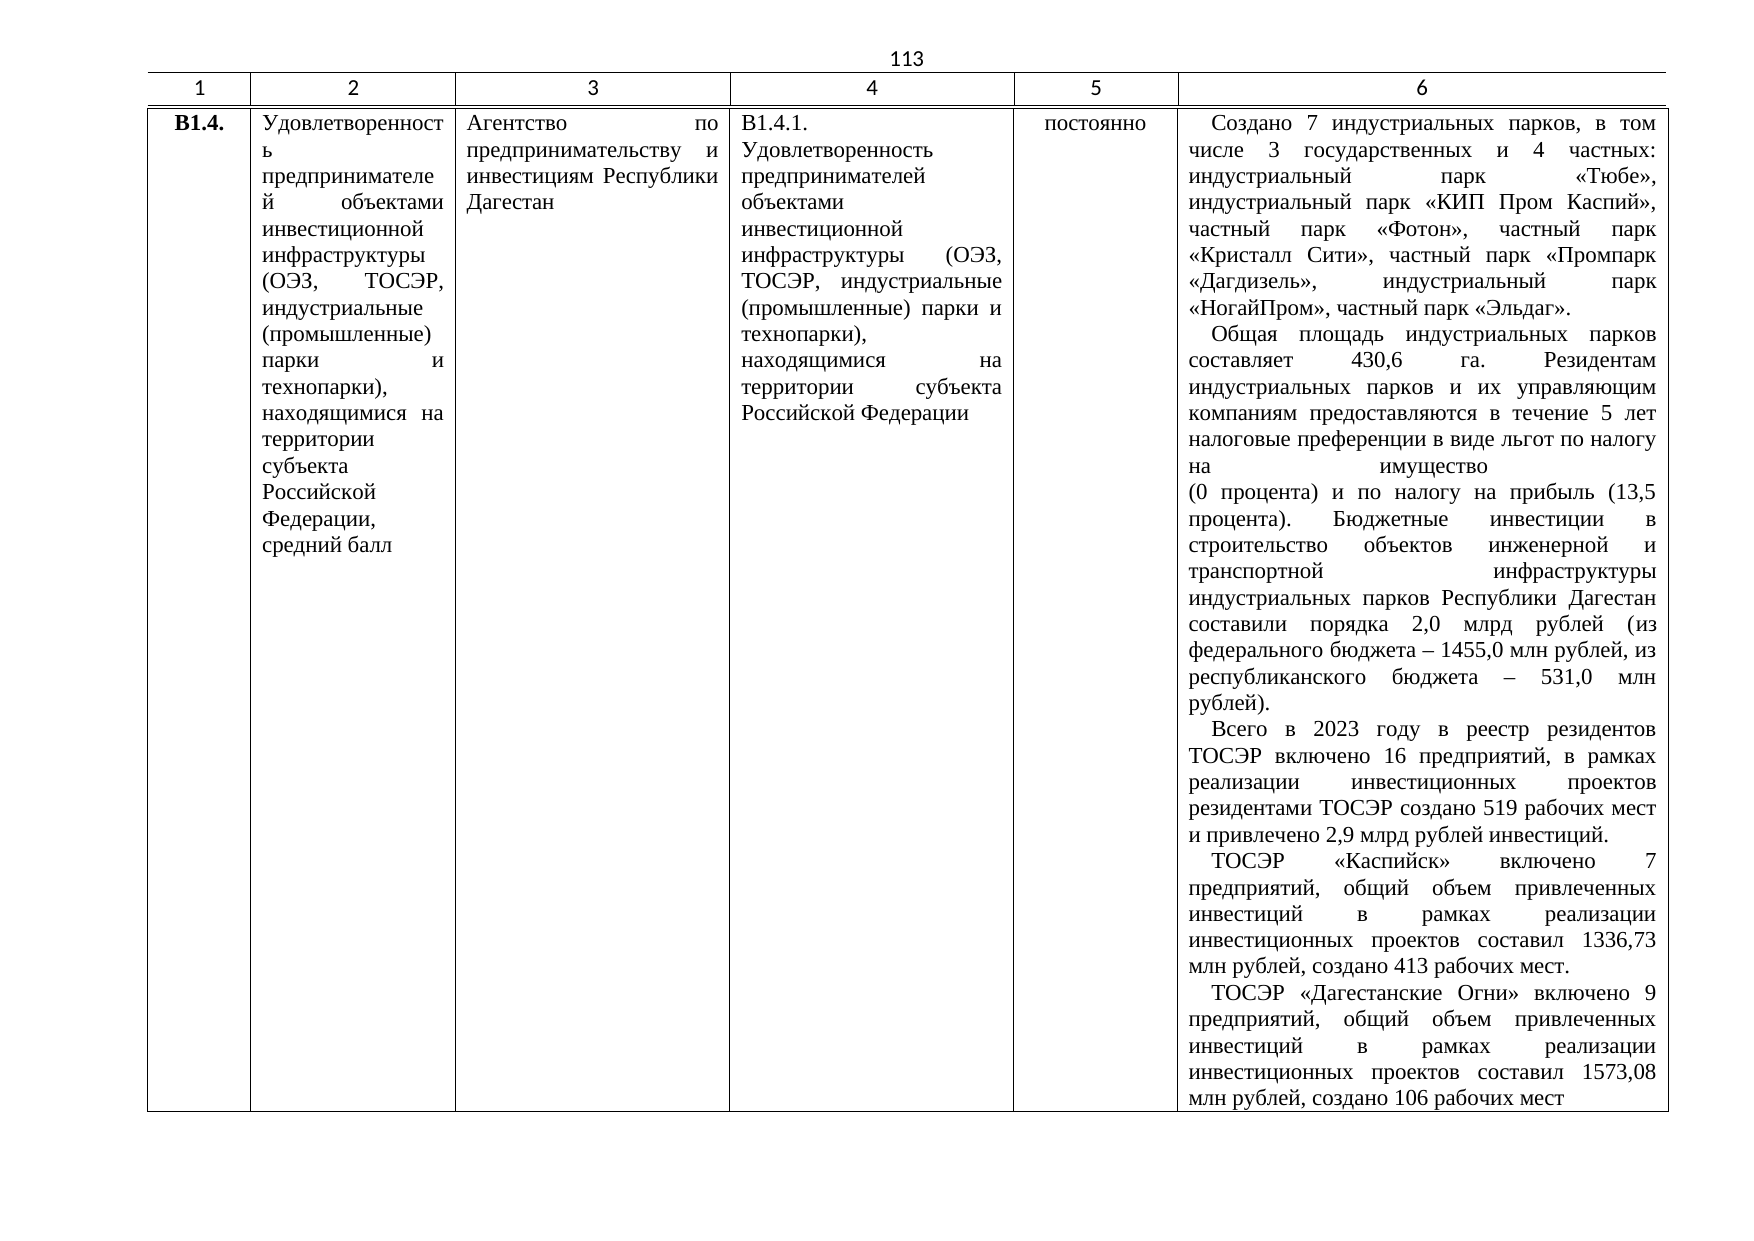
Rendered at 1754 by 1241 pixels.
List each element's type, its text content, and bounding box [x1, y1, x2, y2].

table_cell В1.4.1. Удовлетворенность предпринимателей объектами инвестиционной инфраструктуры (ОЭЗ, ТОСЭР, индустриальные (промышленные) парки и технопарки), находящимися на территории субъекта Российской Федерации [730, 109, 1013, 1111]
table_cell В1.4. [148, 109, 250, 1111]
table_cell Удовлетворенность предпринимателей объектами инвестиционной инфраструктуры (ОЭЗ, ТОСЭР, индустриальные (промышленные) парки и технопарки), находящимися на территории субъекта Российской Федерации, средний балл [251, 109, 455, 1111]
table_cell Агентство по предпринимательству и инвестициям Республики Дагестан [456, 109, 729, 1111]
table_cell Создано 7 индустриальных парков, в том числе 3 государственных и 4 частных: индустриальный парк «Тюбе», индустриальный парк «КИП Пром Каспий», частный парк «Фотон», частный парк «Кристалл Сити», частный парк «Промпарк «Дагдизель», индустриальный парк «НогайПром», частный парк «Эльдаг». Общая площадь индустриальных парков составляет 430,6 га. Резидентам индустриальных парков и их управляющим компаниям предоставляются в течение 5 лет налоговые преференции в виде льгот по налогу на имущество (0 процента) и по налогу на прибыль (13,5 процента). Бюджетные инвестиции в строительство объектов инженерной и транспортной инфраструктуры индустриальных парков Республики Дагестан составили порядка 2,0 млрд рублей (из федерального бюджета – 1455,0 млн рублей, из республиканского бюджета – 531,0 млн рублей). Всего в 2023 году в реестр резидентов ТОСЭР включено 16 предприятий, в рамках реализации инвестиционных проектов резидентами ТОСЭР создано 519 рабочих мест и привлечено 2,9 млрд рублей инвестиций. ТОСЭР «Каспийск» включено 7 предприятий, общий объем привлеченных инвестиций в рамках реализации инвестиционных проектов составил 1336,73 млн рублей, создано 413 рабочих мест. ТОСЭР «Дагестанские Огни» включено 9 предприятий, общий объем привлеченных инвестиций в рамках реализации инвестиционных проектов составил 1573,08 млн рублей, создано 106 рабочих мест [1178, 109, 1668, 1111]
table_cell постоянно [1014, 109, 1177, 1111]
